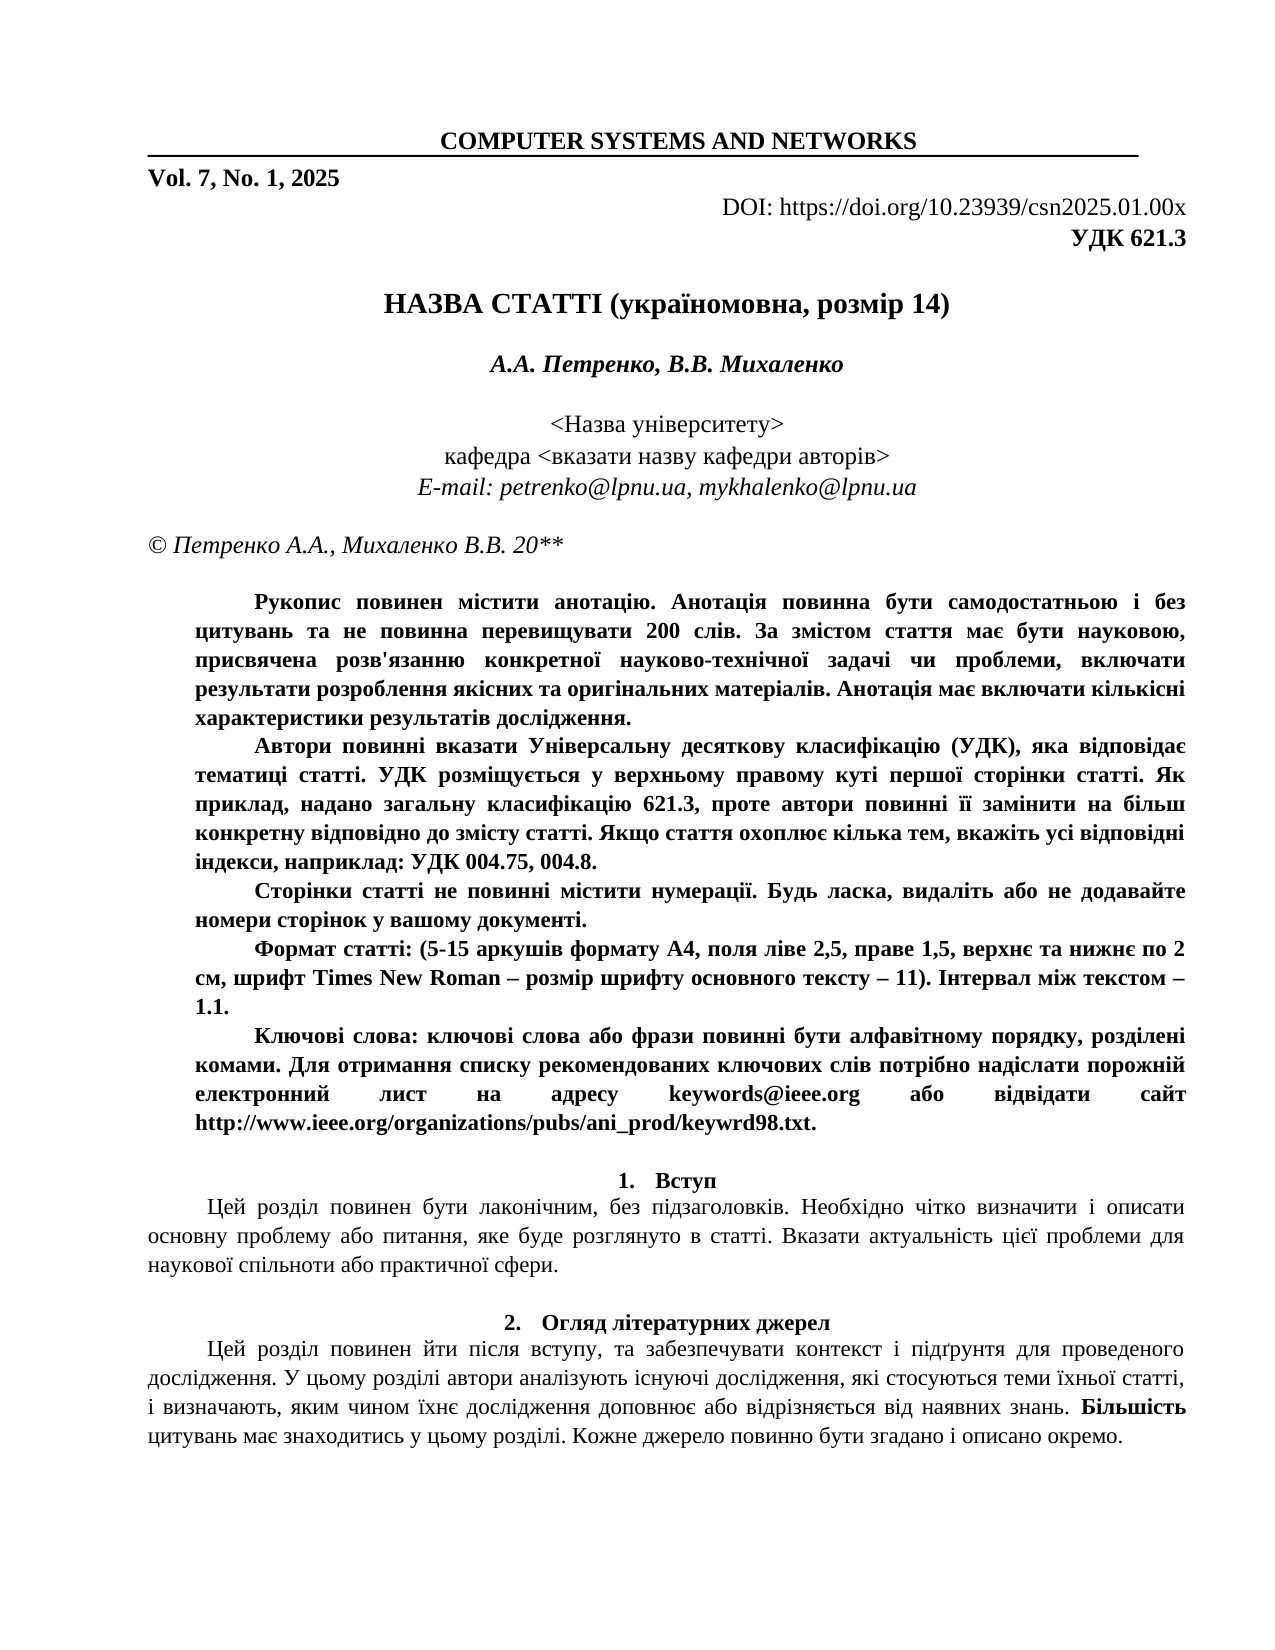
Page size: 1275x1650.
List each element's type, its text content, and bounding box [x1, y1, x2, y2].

text А.А. Петренко, В.В. Михаленко [148, 349, 1186, 378]
text Сторінки статті не повинні містити нумерації. Будь ласка, видаліть або не додавайте номери сторінок у вашому документі. [195, 877, 1186, 933]
text Вступ [148, 1167, 1186, 1193]
text Ключові слова: ключові слова або фрази повинні бути алфавітному порядку, розділені комами. Для отримання списку рекомендованих ключових слів потрібно надіслати порожній електронний лист на адресу keywords@ieee.org або відвідати сайт http://www.ieee.org/organizations/pubs/ani_prod/keywrd98.txt. [195, 1022, 1186, 1135]
text УДК 621.3 [195, 223, 1186, 252]
text DOI: https://doi.org/10.23939/csn2025.01.00x [195, 192, 1186, 220]
text Формат статті: (5-15 аркушів формату А4, поля ліве 2,5, праве 1,5, верхнє та нижнє по 2 см, шрифт Times New Roman – розмір шрифту основного тексту – 11). Інтервал між текстом – 1.1. [195, 935, 1186, 1019]
text <Назва університету> [148, 409, 1186, 438]
text Цей розділ повинен бути лаконічним, без підзаголовків. Необхідно чітко визначити і описати основну проблему або питання, яке буде розглянуто в статті. Вказати актуальність цієї проблеми для наукової спільноти або практичної сфери. [148, 1193, 1186, 1277]
text Рукопис повинен містити анотацію. Анотація повинна бути самодостатньою і без цитувань та не повинна перевищувати 200 слів. За змістом стаття має бути науковою, присвячена розв'язанню конкретної науково-технічної задачі чи проблеми, включати результати розроблення якісних та оригінальних матеріалів. Анотація має включати кількісні характеристики результатів дослідження. [195, 588, 1186, 730]
text Огляд літературних джерел [148, 1309, 1186, 1335]
text Цей розділ повинен йти після вступу, та забезпечувати контекст і підґрунтя для проведеного дослідження. У цьому розділі автори аналізують існуючі дослідження, які стосуються теми їхньої статті, і визначають, яким чином їхнє дослідження доповнює або відрізняється від наявних знань. Більшість цитувань має знаходитись у цьому розділі. Кожне джерело повинно бути згадано і описано окремо. [148, 1335, 1186, 1449]
text Е-mail: petrenko@lpnu.ua, mykhalenko@lpnu.ua [148, 472, 1186, 501]
text © Петренко А.А., Михаленко В.В. 20** [148, 530, 1186, 559]
text Автори повинні вказати Універсальну десяткову класифікацію (УДК), яка відповідає тематиці статті. УДК розміщується у верхньому правому куті першої сторінки статті. Як приклад, надано загальну класифікацію 621.3, проте автори повинні її замінити на більш конкретну відповідно до змісту статті. Якщо стаття охоплює кілька тем, вкажіть усі відповідні індекси, наприклад: УДК 004.75, 004.8. [195, 732, 1186, 875]
text НАЗВА СТАТТІ (україномовна, розмір 14) [148, 286, 1186, 320]
text COMPUTER SYSTEMS AND NETWORKS [171, 126, 1186, 155]
text Vol. 7, No. 1, 2025 [148, 163, 1186, 192]
text кафедра <вказати назву кафедри авторів> [148, 441, 1186, 470]
